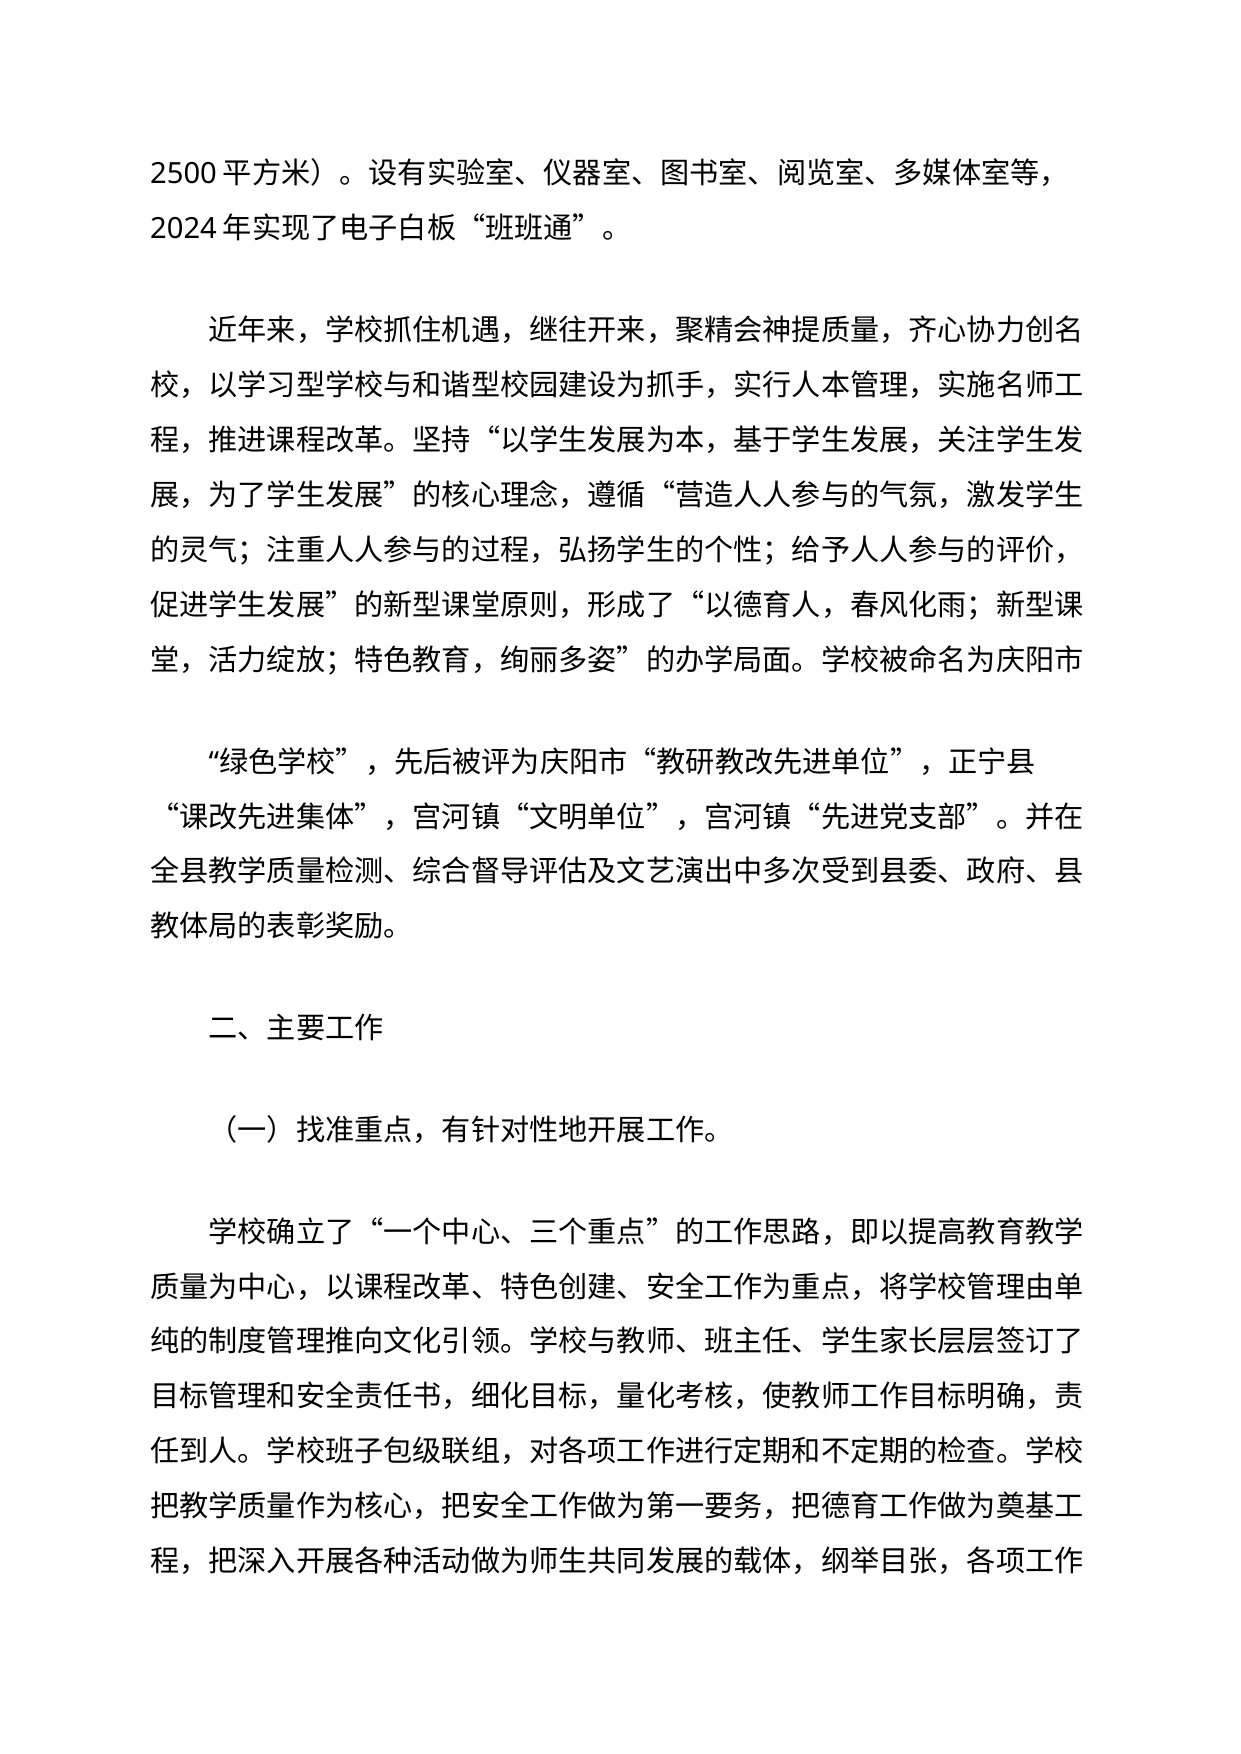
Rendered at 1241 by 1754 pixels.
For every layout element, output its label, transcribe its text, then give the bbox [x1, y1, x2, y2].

text “绿色学校”，先后被评为庆阳市“教研教改先进单位”，正宁县“课改先进集体”，宫河镇“文明单位”，宫河镇“先进党支部”。并在全县教学质量检测、综合督导评估及文艺演出中多次受到县委、政府、县教体局的表彰奖励。 [150, 738, 1090, 945]
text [150, 150, 1090, 247]
text 二、主要工作 [150, 1005, 1090, 1047]
text 近年来，学校抓住机遇，继往开来，聚精会神提质量，齐心协力创名校，以学习型学校与和谐型校园建设为抓手，实行人本管理，实施名师工程，推进课程改革。坚持“以学生发展为本，基于学生发展，关注学生发展，为了学生发展”的核心理念，遵循“营造人人参与的气氛，激发学生的灵气；注重人人参与的过程，弘扬学生的个性；给予人人参与的评价，促进学生发展”的新型课堂原则，形成了“以德育人，春风化雨；新型课堂，活力绽放；特色教育，绚丽多姿”的办学局面。学校被命名为庆阳市 [150, 307, 1090, 679]
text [150, 1208, 1090, 1580]
text （一）找准重点，有针对性地开展工作。 [150, 1106, 1090, 1149]
